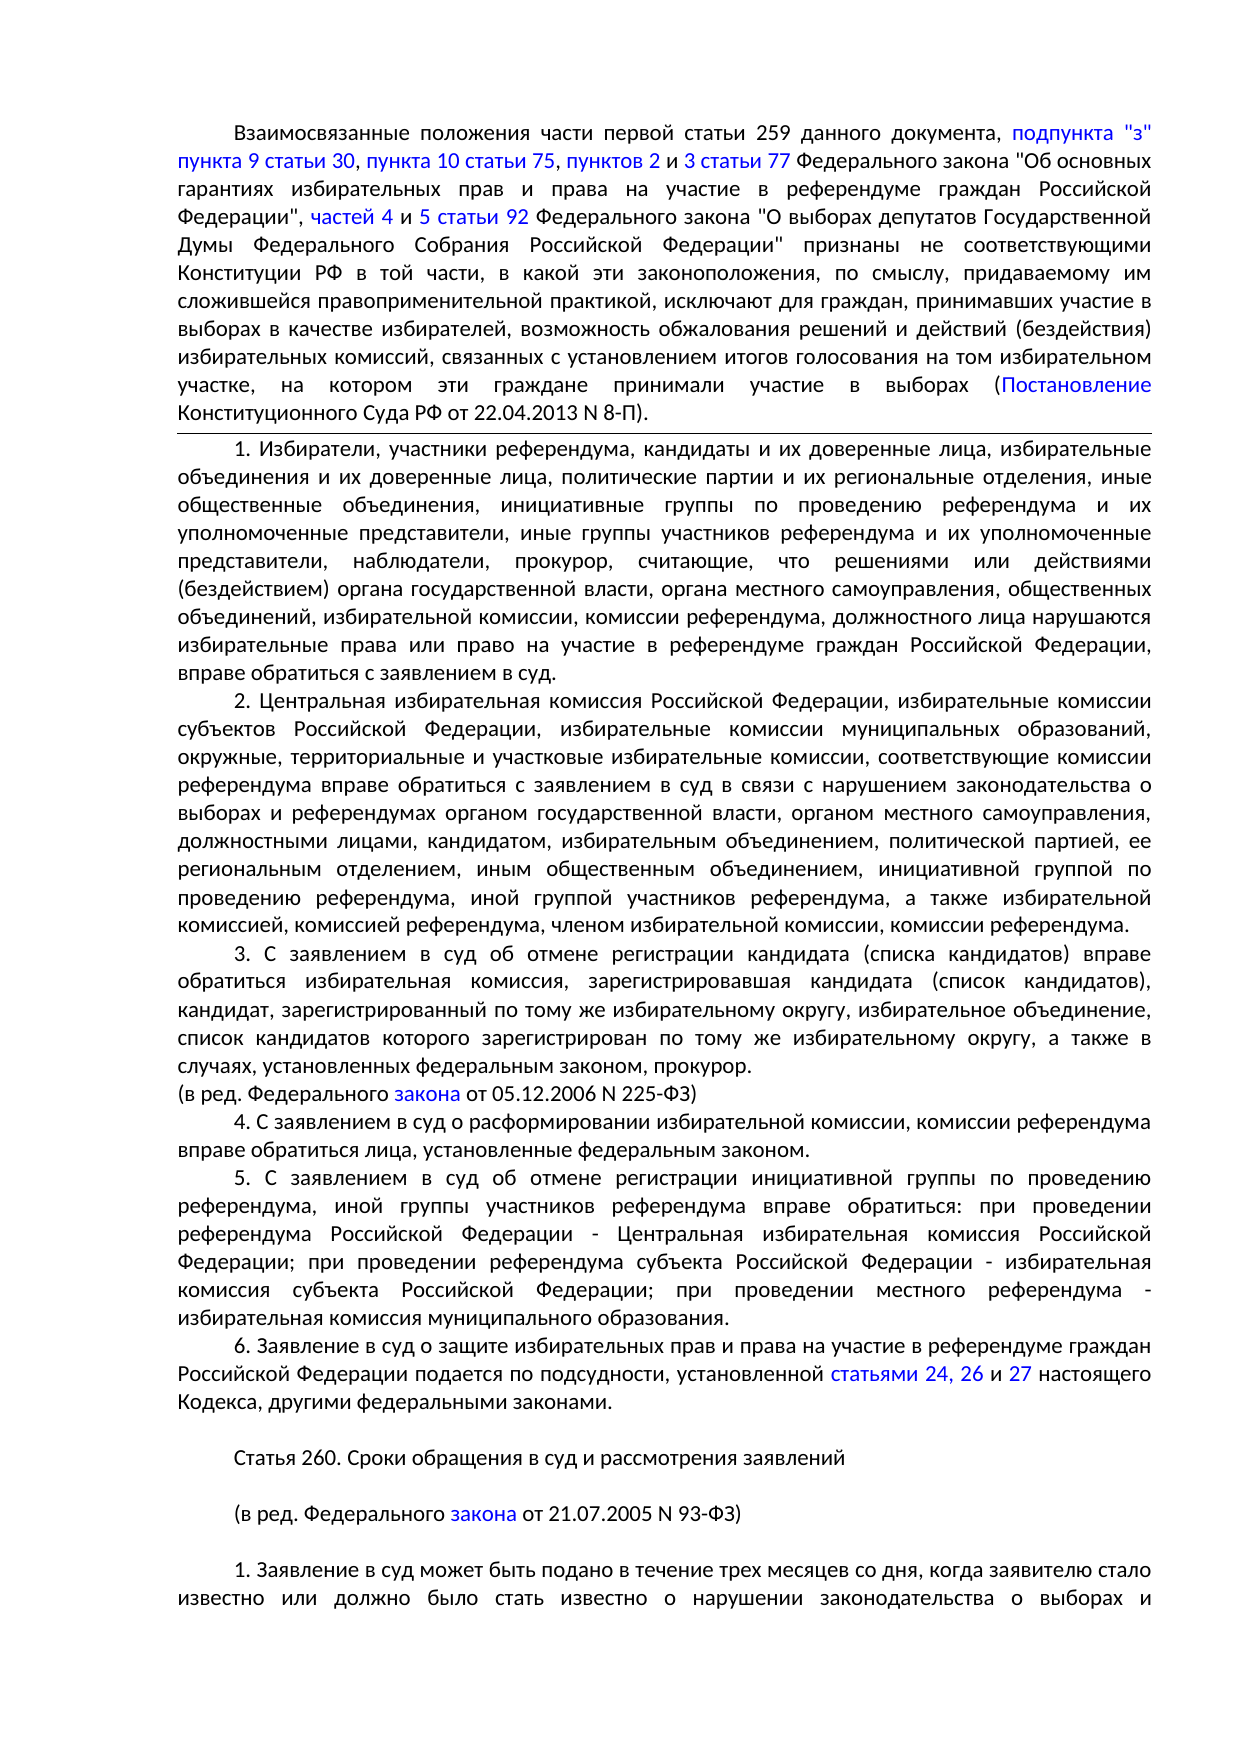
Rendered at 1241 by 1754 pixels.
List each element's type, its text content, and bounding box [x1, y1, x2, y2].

text Взаимосвязанные положения части первой статьи 259 данного документа, подпункта "з" пункта 9 статьи 30, пункта 10 статьи 75, пунктов 2 и 3 статьи 77 Федерального закона "Об основных гарантиях избирательных прав и права на участие в референдуме граждан Российской Федерации", частей 4 и 5 статьи 92 Федерального закона "О выборах депутатов Государственной Думы Федерального Собрания Российской Федерации" признаны не соответствующими Конституции РФ в той части, в какой эти законоположения, по смыслу, придаваемому им сложившейся правоприменительной практикой, исключают для граждан, принимавших участие в выборах в качестве избирателей, возможность обжалования решений и действий (бездействия) избирательных комиссий, связанных с установлением итогов голосования на том избирательном участке, на котором эти граждане принимали участие в выборах (Постановление Конституционного Суда РФ от 22.04.2013 N 8-П). [177, 118, 1152, 426]
text 2. Центральная избирательная комиссия Российской Федерации, избирательные комиссии субъектов Российской Федерации, избирательные комиссии муниципальных образований, окружные, территориальные и участковые избирательные комиссии, соответствующие комиссии референдума вправе обратиться с заявлением в суд в связи с нарушением законодательства о выборах и референдумах органом государственной власти, органом местного самоуправления, должностными лицами, кандидатом, избирательным объединением, политической партией, ее региональным отделением, иным общественным объединением, инициативной группой по проведению референдума, иной группой участников референдума, а также избирательной комиссией, комиссией референдума, членом избирательной комиссии, комиссии референдума. [177, 686, 1152, 939]
text 4. С заявлением в суд о расформировании избирательной комиссии, комиссии референдума вправе обратиться лица, установленные федеральным законом. [177, 1107, 1152, 1163]
text (в ред. Федерального закона от 05.12.2006 N 225-ФЗ) [177, 1079, 1152, 1107]
text 1. Избиратели, участники референдума, кандидаты и их доверенные лица, избирательные объединения и их доверенные лица, политические партии и их региональные отделения, иные общественные объединения, инициативные группы по проведению референдума и их уполномоченные представители, иные группы участников референдума и их уполномоченные представители, наблюдатели, прокурор, считающие, что решениями или действиями (бездействием) органа государственной власти, органа местного самоуправления, общественных объединений, избирательной комиссии, комиссии референдума, должностного лица нарушаются избирательные права или право на участие в референдуме граждан Российской Федерации, вправе обратиться с заявлением в суд. [177, 434, 1152, 686]
text 5. С заявлением в суд об отмене регистрации инициативной группы по проведению референдума, иной группы участников референдума вправе обратиться: при проведении референдума Российской Федерации - Центральная избирательная комиссия Российской Федерации; при проведении референдума субъекта Российской Федерации - избирательная комиссия субъекта Российской Федерации; при проведении местного референдума - избирательная комиссия муниципального образования. [177, 1163, 1152, 1331]
text (в ред. Федерального закона от 21.07.2005 N 93-ФЗ) [177, 1499, 1152, 1527]
text 3. С заявлением в суд об отмене регистрации кандидата (списка кандидатов) вправе обратиться избирательная комиссия, зарегистрировавшая кандидата (список кандидатов), кандидат, зарегистрированный по тому же избирательному округу, избирательное объединение, список кандидатов которого зарегистрирован по тому же избирательному округу, а также в случаях, установленных федеральным законом, прокурор. [177, 939, 1152, 1079]
text Статья 260. Сроки обращения в суд и рассмотрения заявлений [177, 1443, 1152, 1471]
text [177, 1555, 1152, 1611]
text 6. Заявление в суд о защите избирательных прав и права на участие в референдуме граждан Российской Федерации подается по подсудности, установленной статьями 24, 26 и 27 настоящего Кодекса, другими федеральными законами. [177, 1331, 1152, 1415]
